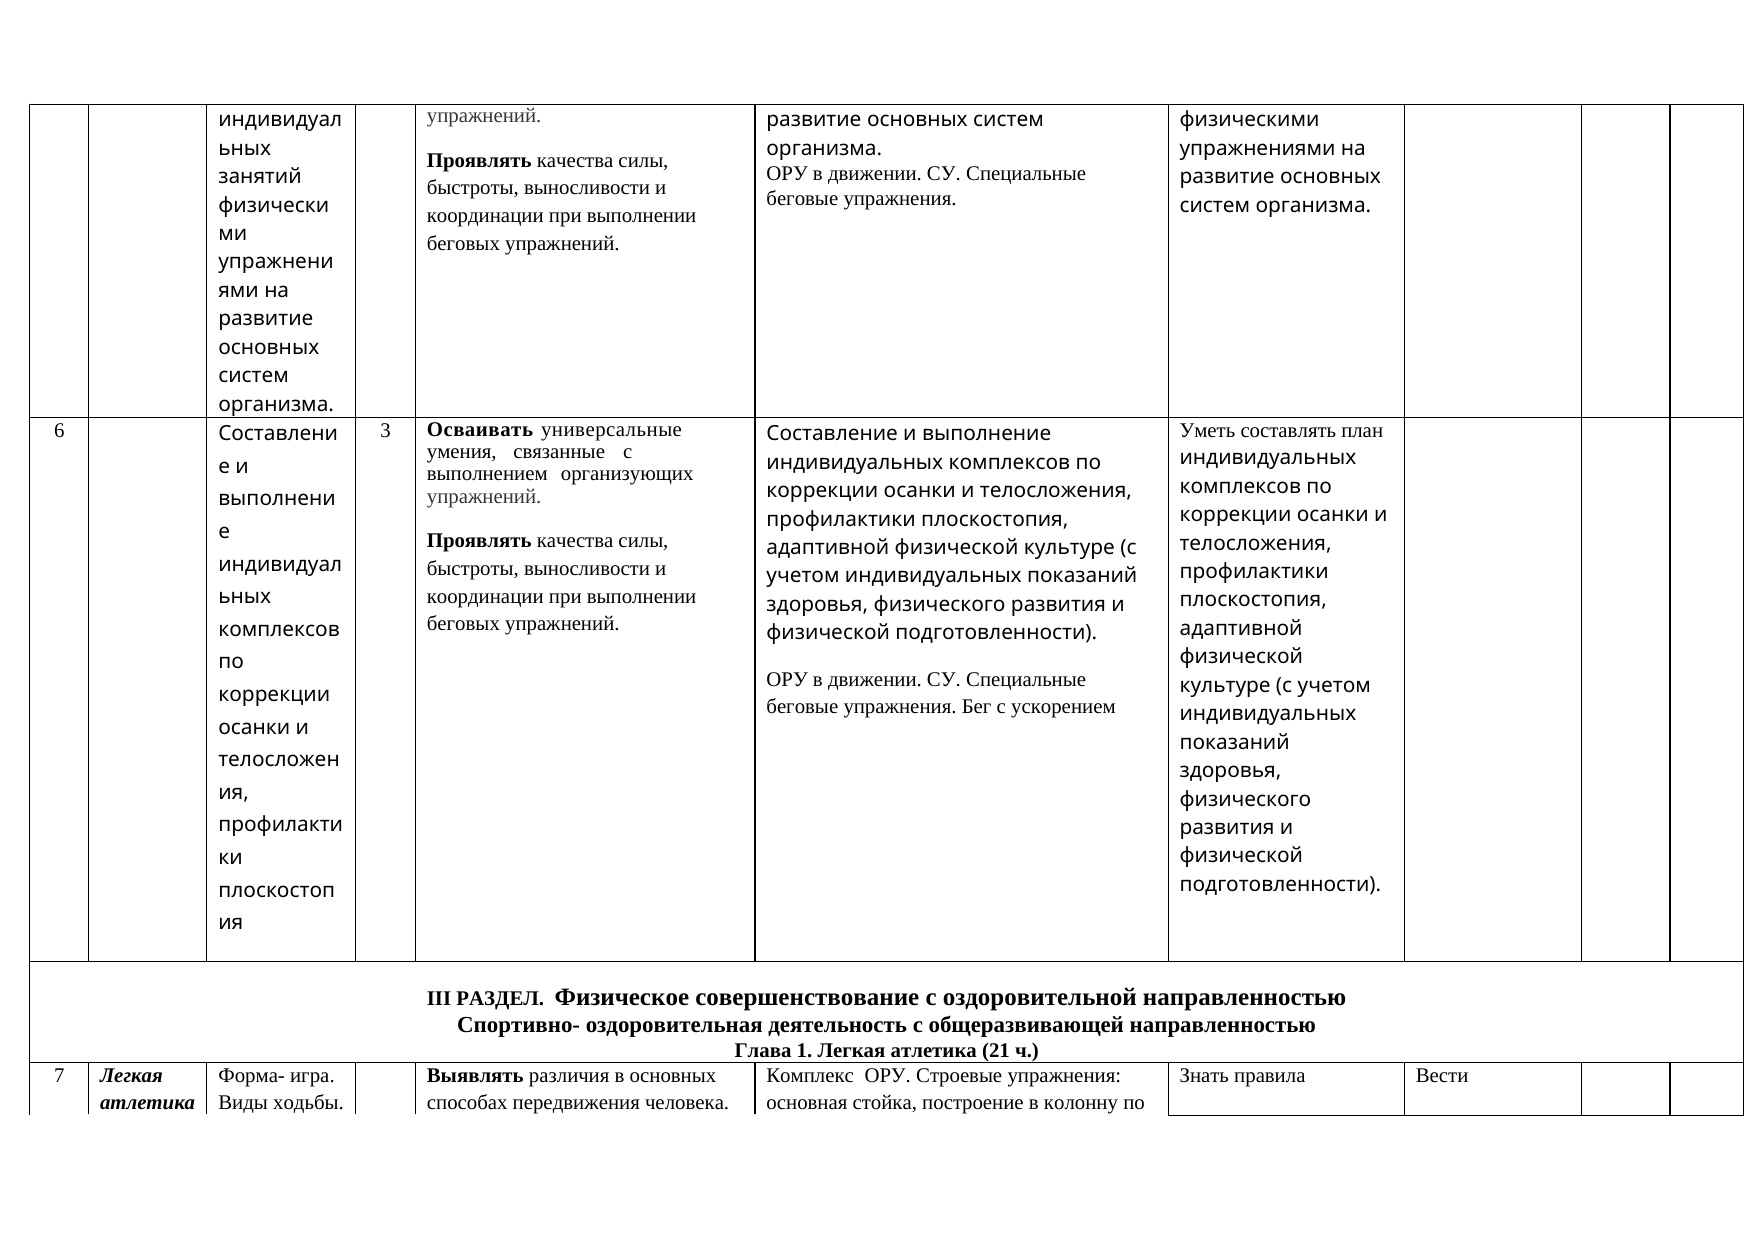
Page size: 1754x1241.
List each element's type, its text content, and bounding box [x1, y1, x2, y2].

table_cell Составление и выполнение индивидуальных комплексов по коррекции осанки и телосложения, профилактики плоскостопия [207, 418, 355, 961]
table_cell Уметь составлять план индивидуальных комплексов по коррекции осанки и телосложения, профилактики плоскостопия, адаптивной физической культуре (с учетом индивидуальных показаний здоровья, физического развития и физической подготовленности). [1169, 418, 1404, 961]
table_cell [207, 1063, 355, 1115]
table_cell [1405, 418, 1581, 961]
table_cell 6 [30, 418, 88, 961]
table_cell 2 [356, 105, 415, 417]
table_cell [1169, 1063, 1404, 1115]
table_cell Составление и выполнение индивидуальных комплексов по коррекции осанки и телосложения, профилактики плоскостопия, адаптивной физической культуре (с учетом индивидуальных показаний здоровья, физического развития и физической подготовленности). ОРУ в движении. СУ. Специальные беговые упражнения. Бег с ускорением [756, 418, 1168, 961]
table_cell 7 [30, 1063, 88, 1115]
table_cell [1671, 418, 1743, 961]
table_cell [89, 105, 206, 417]
table_cell 3 [356, 418, 415, 961]
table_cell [415, 1063, 755, 1115]
table_cell [1405, 105, 1581, 417]
table_cell III РАЗДЕЛ. Физическое совершенствование с оздоровительной направленностью Спортивно- оздоровительная деятельность с общеразвивающей направленностью Глава 1. Легкая атлетика (21 ч.) [30, 962, 1743, 1062]
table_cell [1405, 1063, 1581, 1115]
table_cell [1582, 105, 1669, 417]
table_cell 1 [355, 1063, 415, 1115]
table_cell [1169, 105, 1404, 417]
table_cell [1671, 105, 1743, 417]
table_cell [1582, 418, 1669, 961]
table_cell [1582, 1063, 1669, 1115]
table_cell 5 [30, 105, 88, 417]
table_cell [1671, 1063, 1743, 1115]
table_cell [756, 105, 1168, 417]
table_cell [89, 418, 206, 961]
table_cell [755, 1063, 1168, 1115]
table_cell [207, 105, 355, 417]
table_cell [416, 105, 754, 417]
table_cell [89, 1063, 207, 1115]
